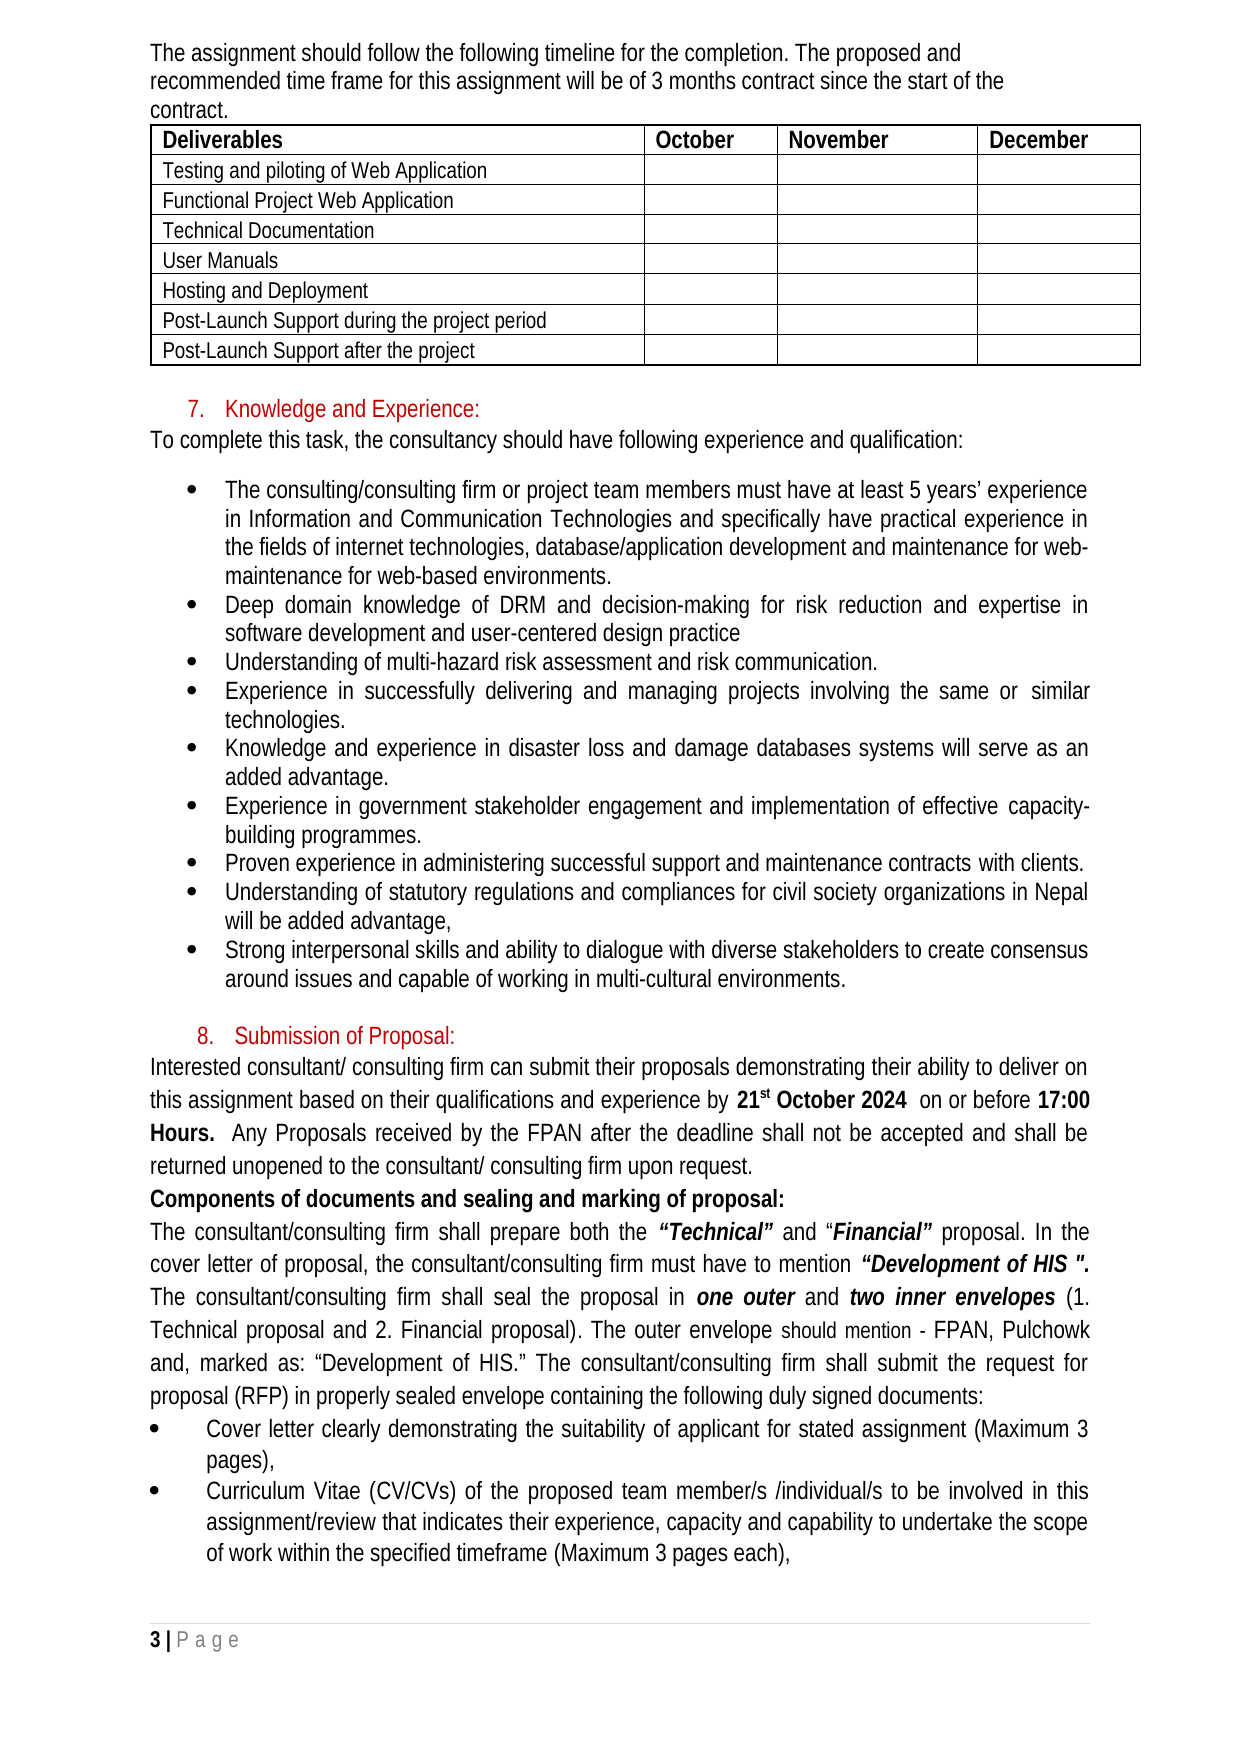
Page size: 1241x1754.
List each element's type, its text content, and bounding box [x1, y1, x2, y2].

table_cell [778, 185, 977, 213]
list Experience in government stakeholder engagement and implementation of effective capacity-building programmes. [187, 791, 1090, 848]
table_cell [978, 244, 1140, 273]
list Strong interpersonal skills and ability to dialogue with diverse stakeholders to create consensus around issues and capable of working in multi-cultural environments. [187, 935, 1090, 992]
table_cell [645, 215, 777, 243]
table_cell [778, 244, 977, 273]
table_header October [645, 126, 777, 154]
text To complete this task, the consultancy should have following experience and qualification: [150, 425, 1090, 454]
table_cell Testing and piloting of Web Application [152, 155, 644, 184]
table_cell [645, 274, 777, 303]
table_cell [645, 244, 777, 273]
table_cell Functional Project Web Application [152, 185, 644, 213]
table_header December [978, 126, 1140, 154]
table_cell [978, 335, 1140, 364]
table_cell [778, 305, 977, 333]
table_cell [978, 305, 1140, 333]
text Interested consultant/ consulting firm can submit their proposals demonstrating their ability to deliver on this assignment based on their qualifications and experience by 21st October 2024 on or before 17:00 Hours. Any Proposals received by the FPAN after the deadline shall not be accepted and shall be returned unopened to the consultant/ consulting firm upon request. [150, 1052, 1090, 1179]
list Deep domain knowledge of DRM and decision-making for risk reduction and expertise in software development and user-centered design practice [187, 589, 1090, 647]
text Components of documents and sealing and marking of proposal: [150, 1183, 1090, 1212]
list Submission of Proposal: [197, 1021, 1090, 1049]
table_cell Hosting and Deployment [152, 274, 644, 303]
table_cell [778, 215, 977, 243]
table_cell [645, 185, 777, 213]
table_cell [778, 155, 977, 184]
list Understanding of statutory regulations and compliances for civil society organizations in Nepal will be added advantage, [187, 877, 1090, 935]
text The consultant/consulting firm shall prepare both the “Technical” and “Financial” proposal. In the cover letter of proposal, the consultant/consulting firm must have to mention “Development of HIS ". The consultant/consulting firm shall seal the proposal in one outer and two inner envelopes (1. Technical proposal and 2. Financial proposal). The outer envelope should mention - FPAN, Pulchowk and, marked as: “Development of HIS.” The consultant/consulting firm shall submit the request for proposal (RFP) in properly sealed envelope containing the following duly signed documents: [150, 1216, 1090, 1410]
table_cell [978, 274, 1140, 303]
table_cell [978, 215, 1140, 243]
table_cell Post-Launch Support after the project [152, 335, 644, 364]
table_header November [778, 126, 977, 154]
table_cell [778, 274, 977, 303]
table_cell [978, 155, 1140, 184]
list Knowledge and Experience: [187, 394, 1090, 423]
table_cell [978, 185, 1140, 213]
list Curriculum Vitae (CV/CVs) of the proposed team member/s /individual/s to be involved in this assignment/review that indicates their experience, capacity and capability to undertake the scope of work within the specified timeframe (Maximum 3 pages each), [150, 1476, 1090, 1567]
list Proven experience in administering successful support and maintenance contracts with clients. [187, 848, 1090, 877]
text The assignment should follow the following timeline for the completion. The proposed and recommended time frame for this assignment will be of 3 months contract since the start of the contract. [150, 37, 1090, 123]
list Experience in successfully delivering and managing projects involving the same or similar technologies. [187, 676, 1090, 733]
table_cell [645, 305, 777, 333]
list Cover letter clearly demonstrating the suitability of applicant for stated assignment (Maximum 3 pages), [150, 1414, 1090, 1474]
list Knowledge and experience in disaster loss and damage databases systems will serve as an added advantage. [187, 733, 1090, 791]
list Understanding of multi-hazard risk assessment and risk communication. [187, 647, 1090, 676]
table_cell User Manuals [152, 244, 644, 273]
list The consulting/consulting firm or project team members must have at least 5 years’ experience in Information and Communication Technologies and specifically have practical experience in the fields of internet technologies, database/application development and maintenance for web- maintenance for web-based environments. [187, 475, 1090, 589]
table_cell [645, 335, 777, 364]
table_cell [778, 335, 977, 364]
table_cell Technical Documentation [152, 215, 644, 243]
table_cell [645, 155, 777, 184]
table_header Deliverables [152, 126, 644, 154]
table_cell Post-Launch Support during the project period [152, 305, 644, 333]
